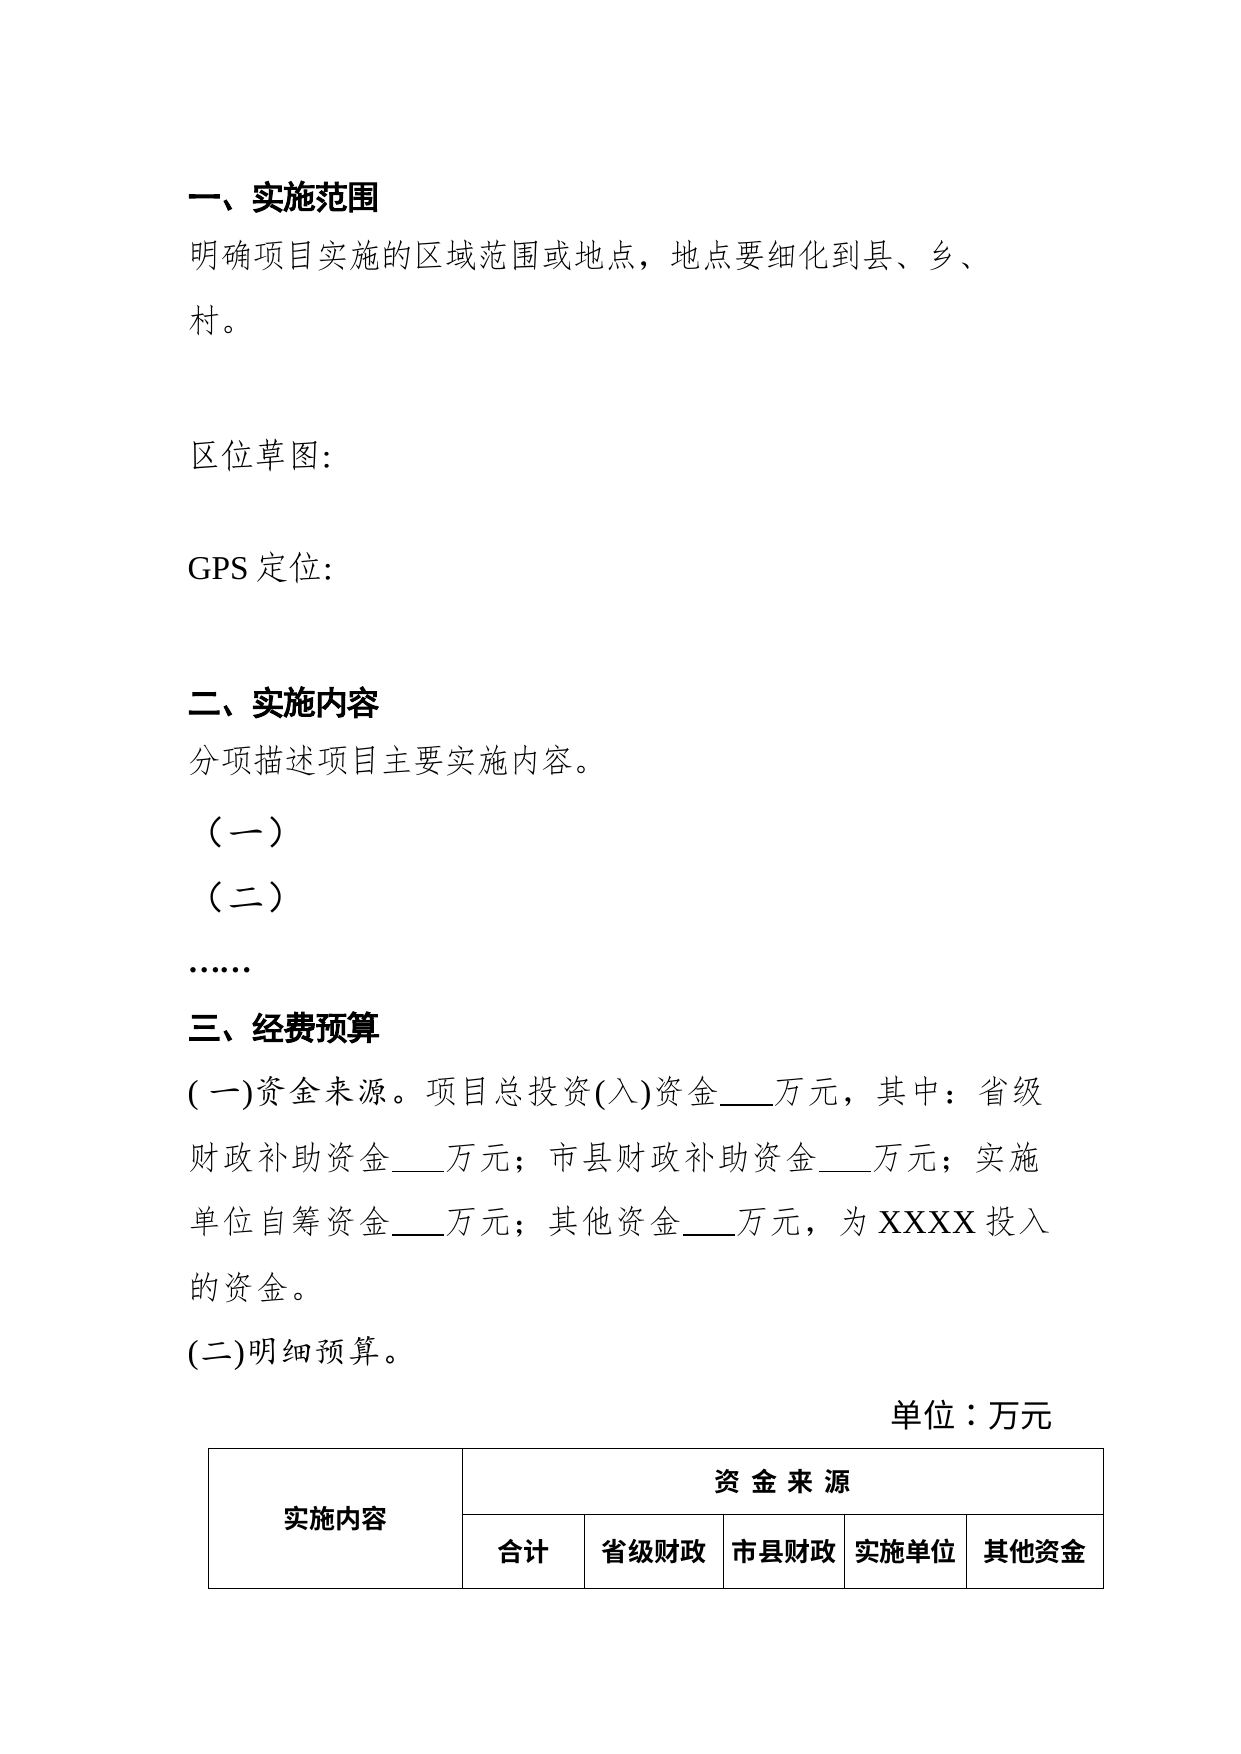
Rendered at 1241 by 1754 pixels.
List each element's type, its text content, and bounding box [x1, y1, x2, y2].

text 二、实施内容 [187, 668, 1053, 733]
text ( 一)资金来源。项目总投资(入)资金 万元，其中：省级财政补助资金 万元；市县财政补助资金 万元；实施单位自筹资金 万元；其他资金 万元，为XXXX投入的资金。 [187, 1058, 1053, 1318]
text 分项描述项目主要实施内容。 [187, 733, 1053, 798]
text 单位：万元 [187, 1383, 1053, 1448]
table_cell 其他资金 [967, 1515, 1103, 1587]
table_header 实施内容 [209, 1449, 462, 1587]
text 区位草图： [187, 422, 1053, 478]
table_header 资 金 来 源 [463, 1449, 1103, 1514]
table_cell 省级财政 补助资金 [585, 1515, 723, 1587]
text （一） [187, 798, 1053, 863]
text (二)明细预算。 [187, 1318, 1053, 1383]
text …… [187, 928, 1053, 993]
text 一、实施范围 [187, 162, 1053, 227]
text GPS定位： [187, 534, 1053, 591]
table_cell 合计 [463, 1515, 584, 1587]
text 明确项目实施的区域范围或地点，地点要细化到县、乡、村。 [187, 227, 1053, 357]
table_cell 市县财政 补助资金 [724, 1515, 844, 1587]
text 三、经费预算 [187, 993, 1053, 1058]
text （二） [187, 863, 1053, 928]
table_cell 实施单位 自筹资金 [845, 1515, 966, 1587]
